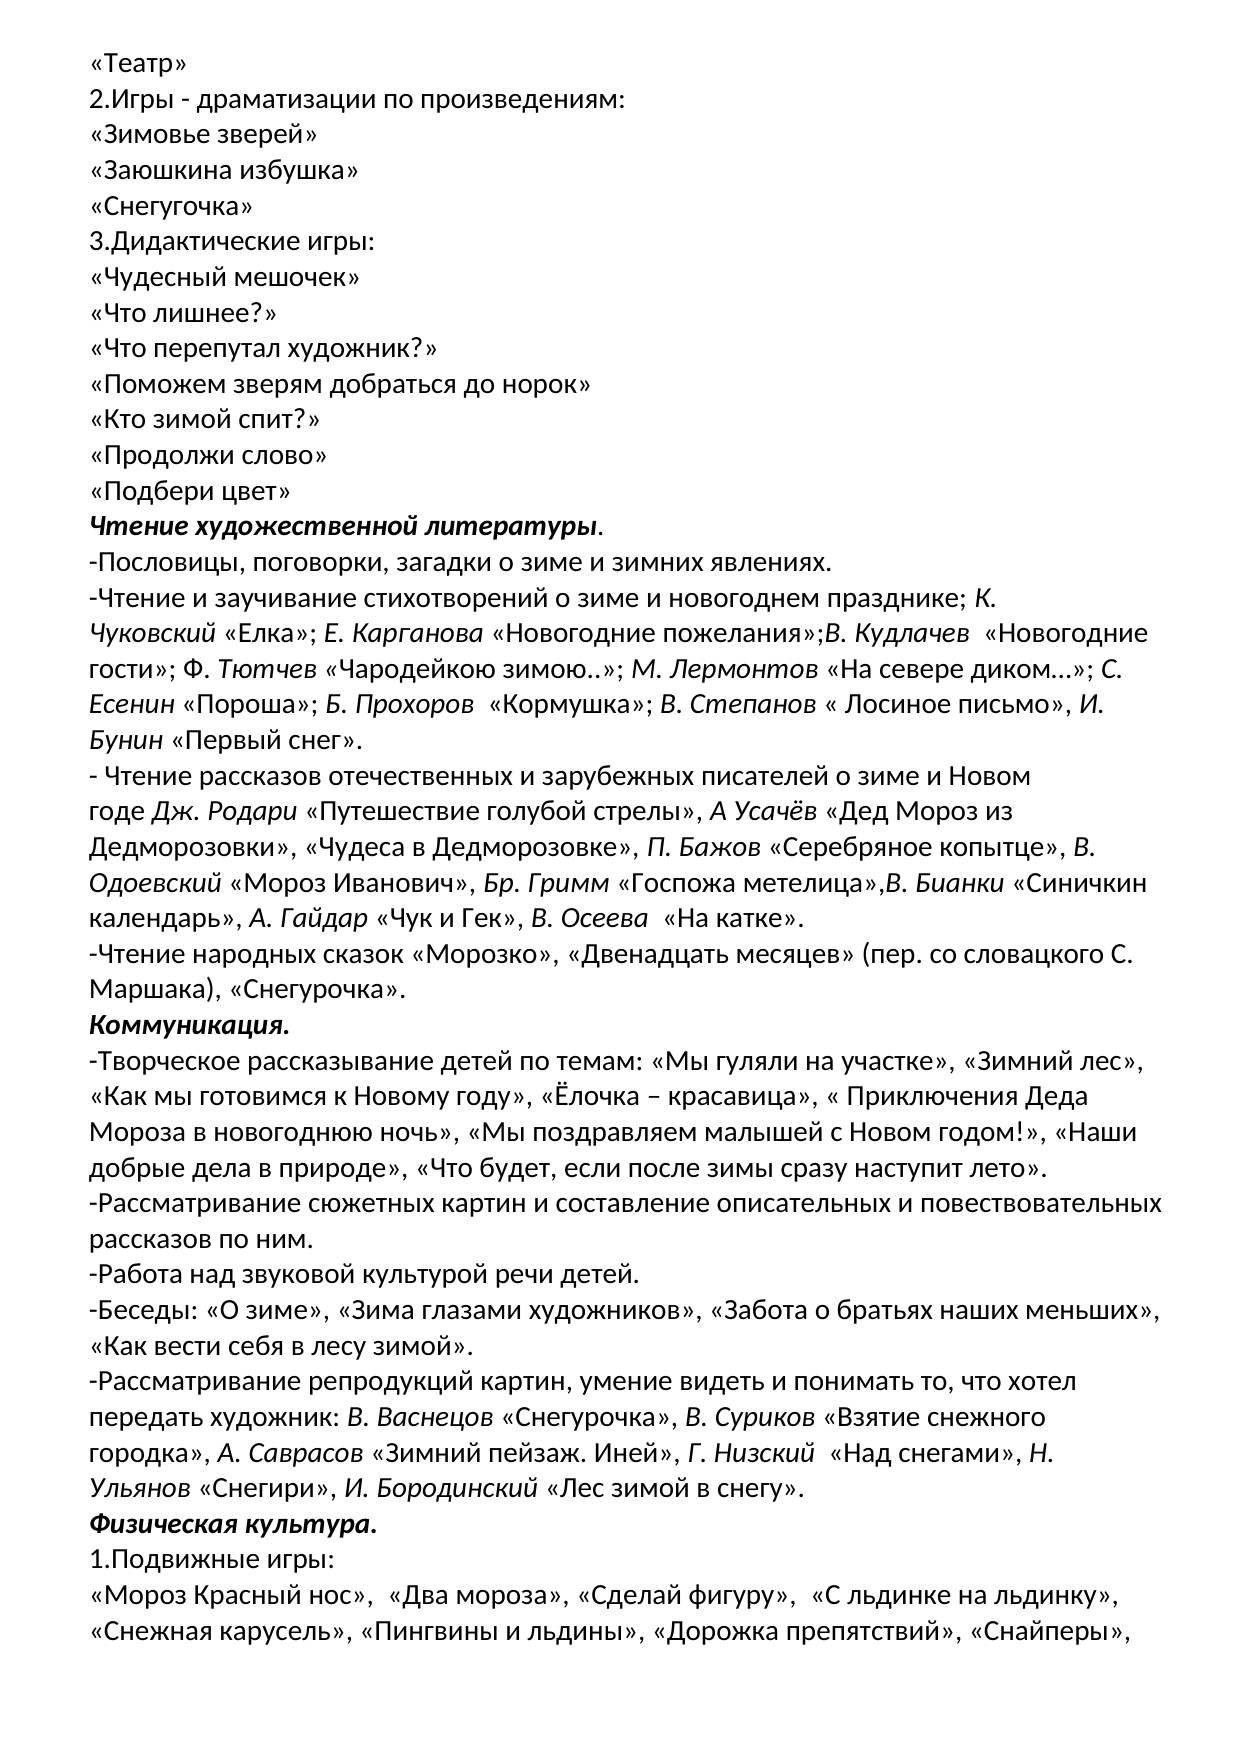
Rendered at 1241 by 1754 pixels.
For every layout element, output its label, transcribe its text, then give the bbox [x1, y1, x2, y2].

text «Кто зимой спит?» [89, 401, 1167, 436]
text «Поможем зверям добраться до норок» [89, 365, 1167, 401]
text Физическая культура. [89, 1505, 1167, 1541]
text 3.Дидактические игры: [89, 222, 1167, 258]
text -Чтение народных сказок «Морозко», «Двенадцать месяцев» (пер. со словацкого С. Маршака), «Снегурочка». [89, 935, 1167, 1006]
text -Рассматривание репродукций картин, умение видеть и понимать то, что хотел передать художник: В. Васнецов «Снегурочка», В. Суриков «Взятие снежного городка», А. Саврасов «Зимний пейзаж. Иней», Г. Низский «Над снегами», Н. Ульянов «Снегири», И. Бородинский «Лес зимой в снегу». [89, 1362, 1167, 1505]
text 2.Игры - драматизации по произведениям: [89, 80, 1167, 116]
text -Рассматривание сюжетных картин и составление описательных и повествовательных рассказов по ним. [89, 1184, 1167, 1256]
text «Продолжи слово» [89, 436, 1167, 472]
text «Что перепутал художник?» [89, 329, 1167, 365]
text Чтение художественной литературы. [89, 507, 1167, 543]
text - Чтение рассказов отечественных и зарубежных писателей о зиме и Новом годе Дж. Родари «Путешествие голубой стрелы», А Усачёв «Дед Мороз из [89, 757, 1167, 828]
text «Зимовье зверей» [89, 116, 1167, 151]
text Дедморозовки», «Чудеса в Дедморозовке», П. Бажов «Серебряное копытце», В. Одоевский «Мороз Иванович», Бр. Гримм «Госпожа метелица»,В. Бианки «Синичкин календарь», А. Гайдар «Чук и Гек», В. Осеева «На катке». [89, 828, 1167, 935]
text -Пословицы, поговорки, загадки о зиме и зимних явлениях. [89, 543, 1167, 579]
text -Творческое рассказывание детей по темам: «Мы гуляли на участке», «Зимний лес», «Как мы готовимся к Новому году», «Ёлочка – красавица», « Приключения Деда Мороза в новогоднюю ночь», «Мы поздравляем малышей с Новом годом!», «Наши добрые дела в природе», «Что будет, если после зимы сразу наступит лето». [89, 1042, 1167, 1184]
text 1.Подвижные игры: [89, 1541, 1167, 1576]
text -Работа над звуковой культурой речи детей. [89, 1256, 1167, 1291]
text «Заюшкина избушка» [89, 151, 1167, 187]
text «Снегугочка» [89, 187, 1167, 222]
text -Чтение и заучивание стихотворений о зиме и новогоднем празднике; К. Чуковский «Елка»; Е. Карганова «Новогодние пожелания»;В. Кудлачев «Новогодние гости»; Ф. Тютчев «Чародейкою зимою..»; М. Лермонтов «На севере диком…»; С. Есенин «Пороша»; Б. Прохоров «Кормушка»; В. Степанов « Лосиное письмо», И. Бунин «Первый снег». [89, 579, 1167, 757]
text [89, 1576, 1167, 1647]
text «Чудесный мешочек» [89, 258, 1167, 294]
text -Беседы: «О зиме», «Зима глазами художников», «Забота о братьях наших меньших», «Как вести себя в лесу зимой». [89, 1291, 1167, 1362]
text «Театр» [89, 44, 1167, 80]
text Коммуникация. [89, 1006, 1167, 1042]
text «Что лишнее?» [89, 294, 1167, 329]
text «Подбери цвет» [89, 472, 1167, 507]
